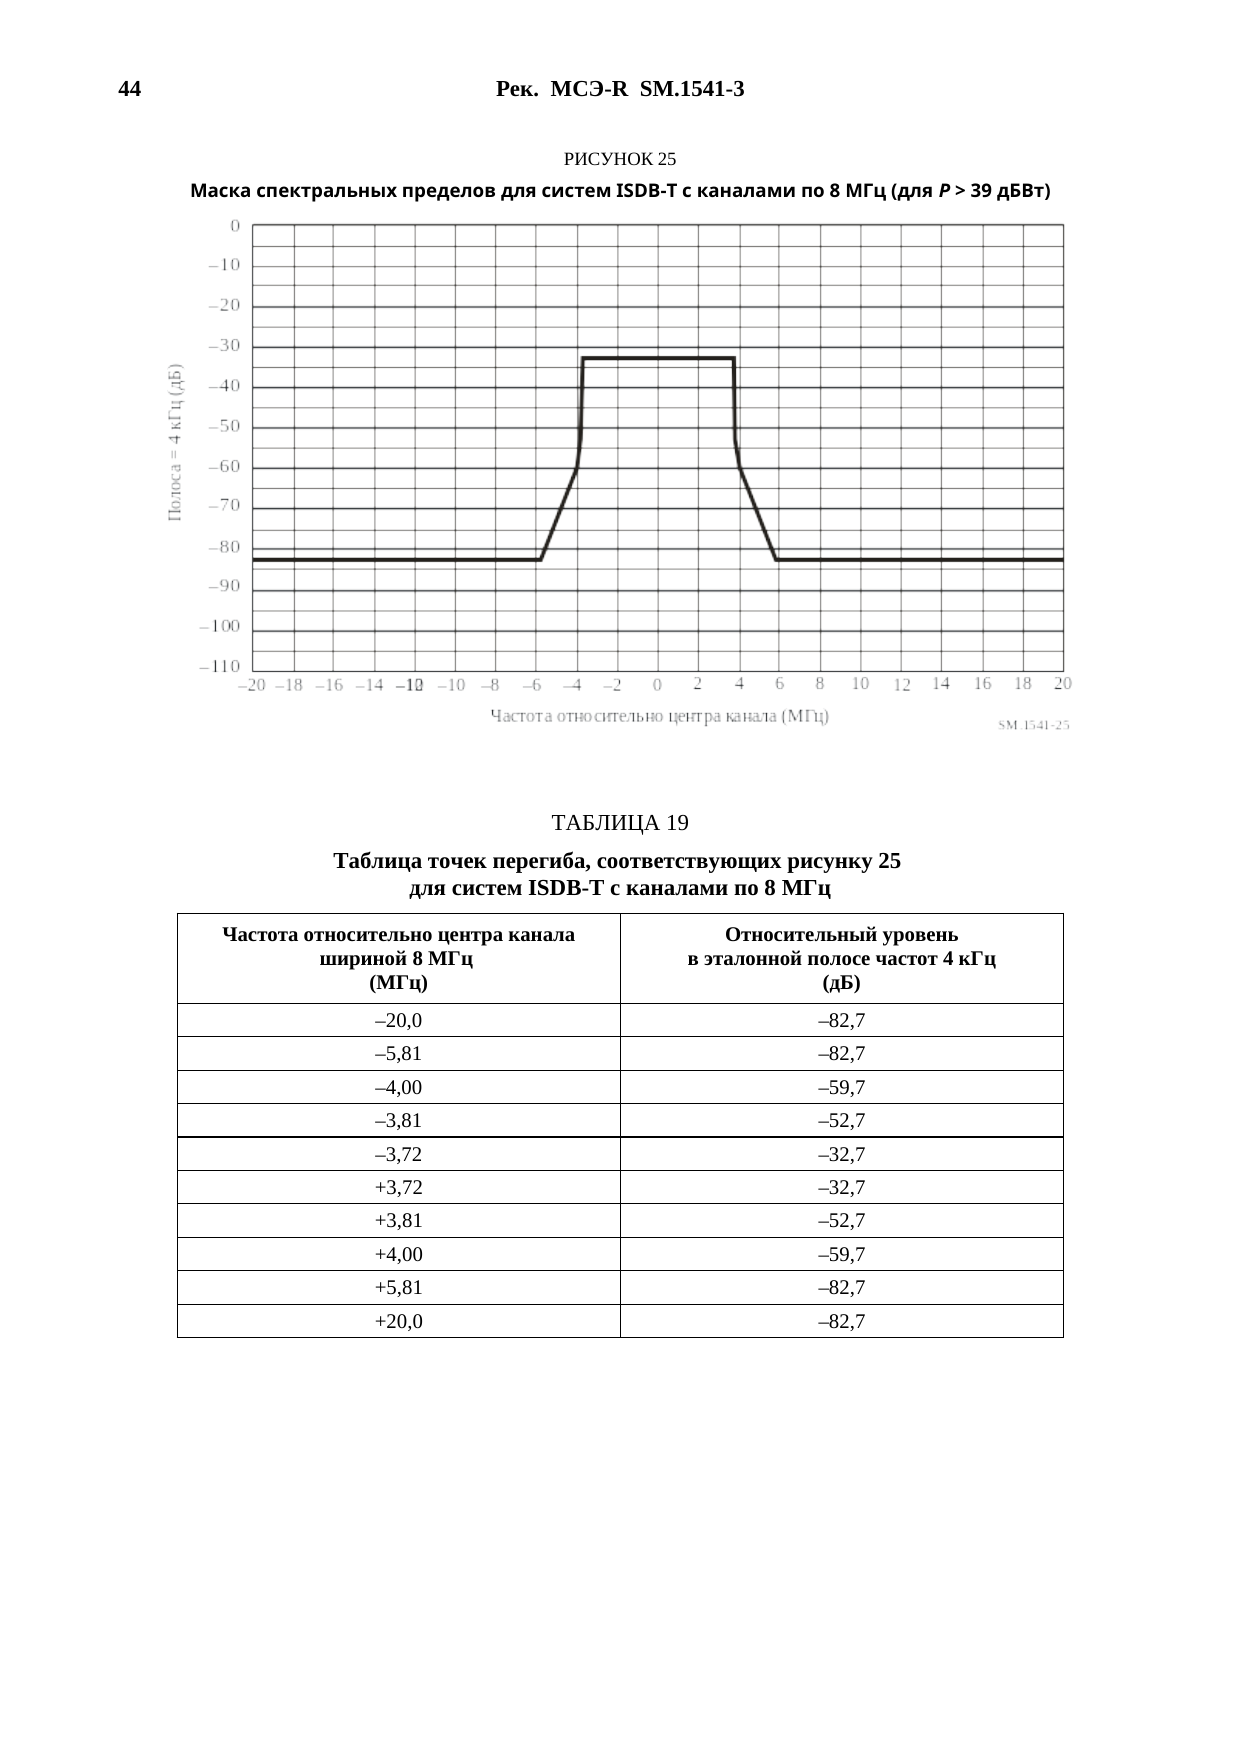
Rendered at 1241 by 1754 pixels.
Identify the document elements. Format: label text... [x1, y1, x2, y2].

table_cell +4,00 [178, 1238, 620, 1270]
table_header Частота относительно центра канала шириной 8 МГц (МГц) [178, 914, 620, 1003]
table_cell –20,0 [178, 1004, 620, 1036]
table_cell –4,00 [178, 1071, 620, 1103]
table_cell –82,7 [621, 1037, 1063, 1069]
table_cell +3,72 [178, 1171, 620, 1203]
table_cell –3,81 [178, 1104, 620, 1136]
table_cell –32,7 [621, 1171, 1063, 1203]
table_cell –59,7 [621, 1071, 1063, 1103]
table_header Относительный уровень в эталонной полосе частот 4 кГц (дБ) [621, 914, 1063, 1003]
table_cell +5,81 [178, 1271, 620, 1303]
table_cell –52,7 [621, 1104, 1063, 1136]
title Маска спектральных пределов для систем ISDB-T с каналами по 8 МГц (для P > 39 дБВт) [118, 178, 1122, 203]
text РИСУНОК 25 [118, 148, 1122, 169]
table_cell –59,7 [621, 1238, 1063, 1270]
text ТАБЛИЦА 19 [118, 809, 1122, 835]
table_cell –82,7 [621, 1305, 1063, 1337]
table_cell –82,7 [621, 1271, 1063, 1303]
table_cell +20,0 [178, 1305, 620, 1337]
table_cell –3,72 [178, 1138, 620, 1170]
table_cell –5,81 [178, 1037, 620, 1069]
title Таблица точек перегиба, соответствующих рисунку 25 для систем ISDB-T с каналами по 8 МГц [118, 847, 1122, 900]
table_cell +3,81 [178, 1204, 620, 1237]
table_cell –82,7 [621, 1004, 1063, 1036]
table_cell –32,7 [621, 1138, 1063, 1170]
table_cell –52,7 [621, 1204, 1063, 1237]
